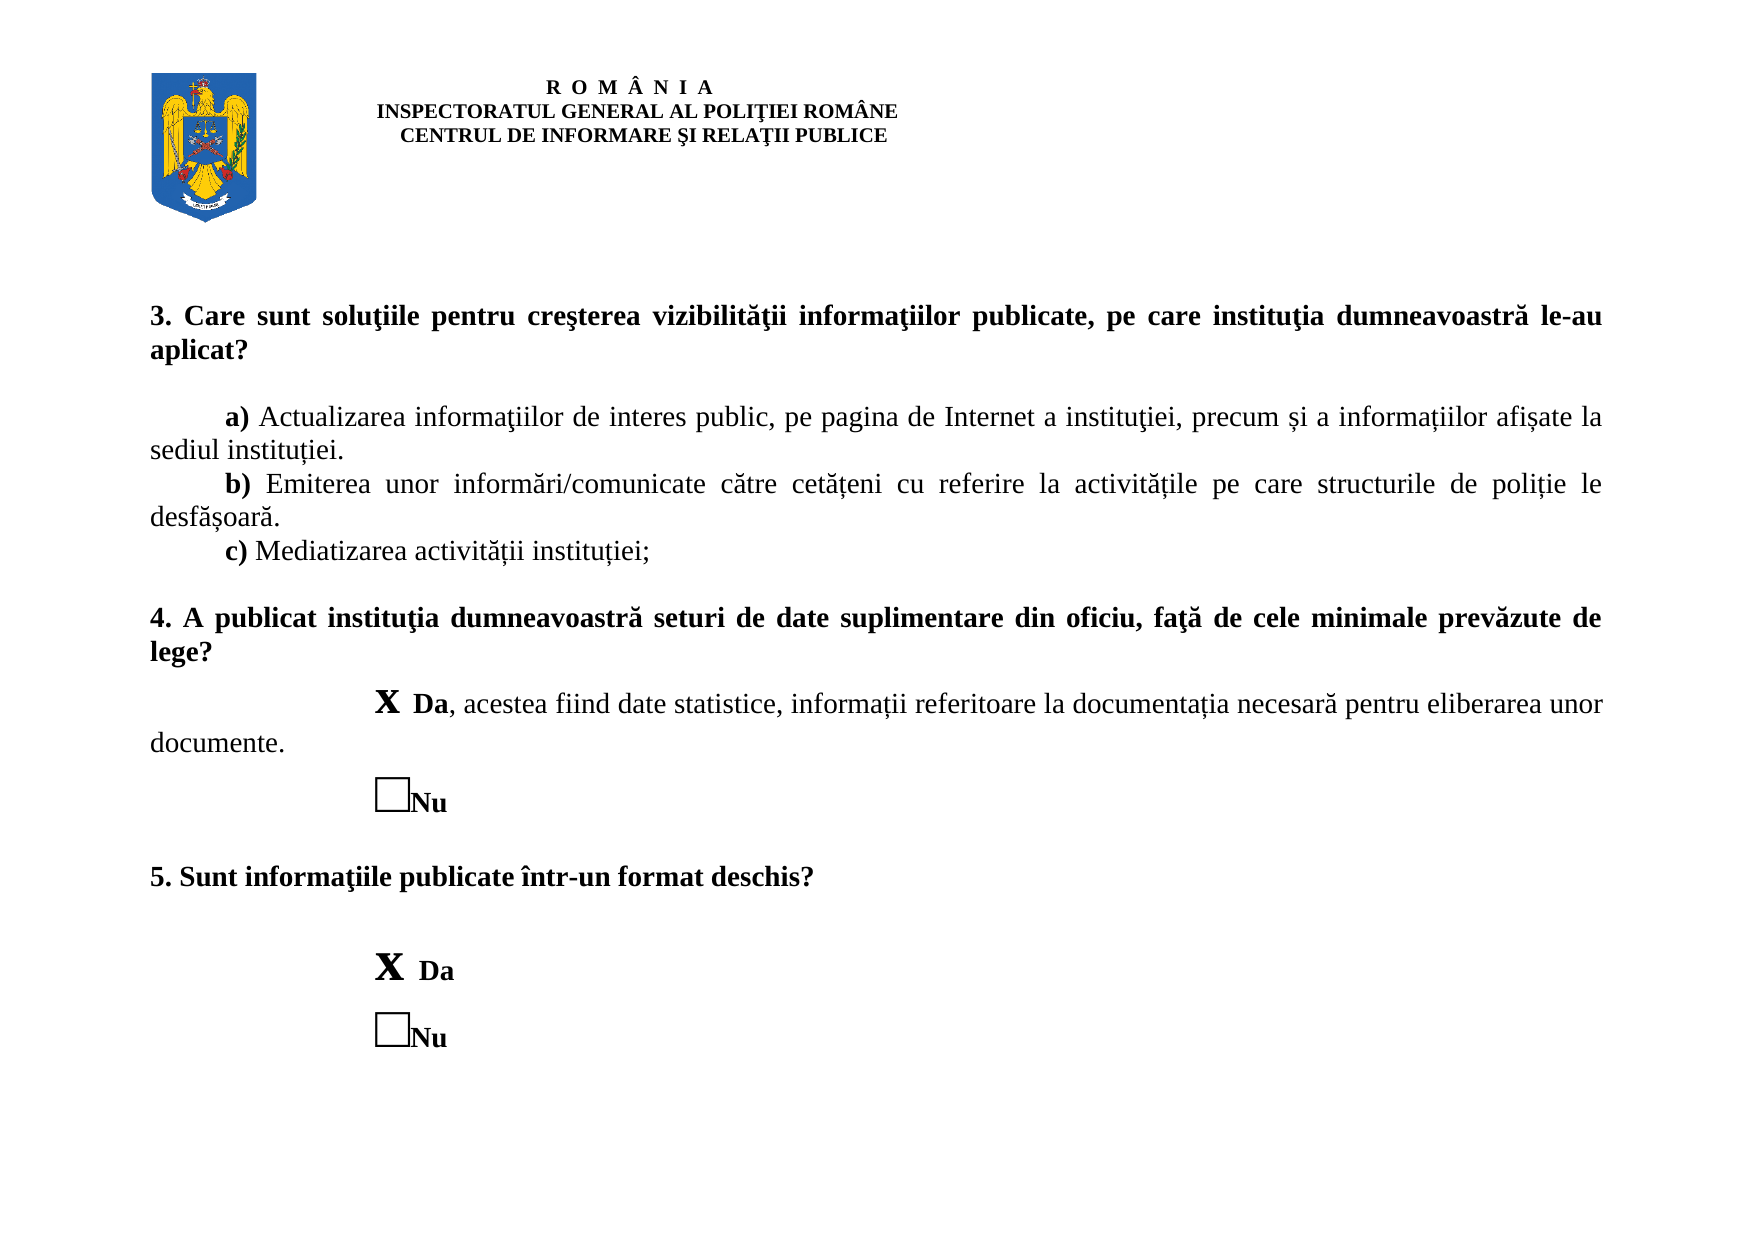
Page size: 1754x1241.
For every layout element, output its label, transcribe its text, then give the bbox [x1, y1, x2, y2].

text x Da [150, 926, 1604, 993]
text □Nu [150, 993, 1604, 1060]
text 3. Care sunt soluţiile pentru creşterea vizibilităţii informaţiilor publicate, pe care instituţia dumneavoastră le-au aplicat? [150, 298, 1604, 365]
picture [150, 72, 257, 222]
text □Nu [150, 758, 1604, 825]
text b) Emiterea unor informări/comunicate către cetățeni cu referire la activitățile pe care structurile de poliție le desfășoară. [150, 466, 1604, 533]
text 4. A publicat instituţia dumneavoastră seturi de date suplimentare din oficiu, faţă de cele minimale prevăzute de lege? [150, 600, 1604, 667]
text x Da, acestea fiind date statistice, informații referitoare la documentația necesară pentru eliberarea unor documente. [150, 667, 1604, 758]
text a) Actualizarea informaţiilor de interes public, pe pagina de Internet a instituţiei, precum și a informațiilor afișate la sediul instituției. [150, 399, 1604, 466]
text 5. Sunt informaţiile publicate într-un format deschis? [150, 859, 1604, 892]
text c) Mediatizarea activității instituției; [150, 533, 1604, 567]
